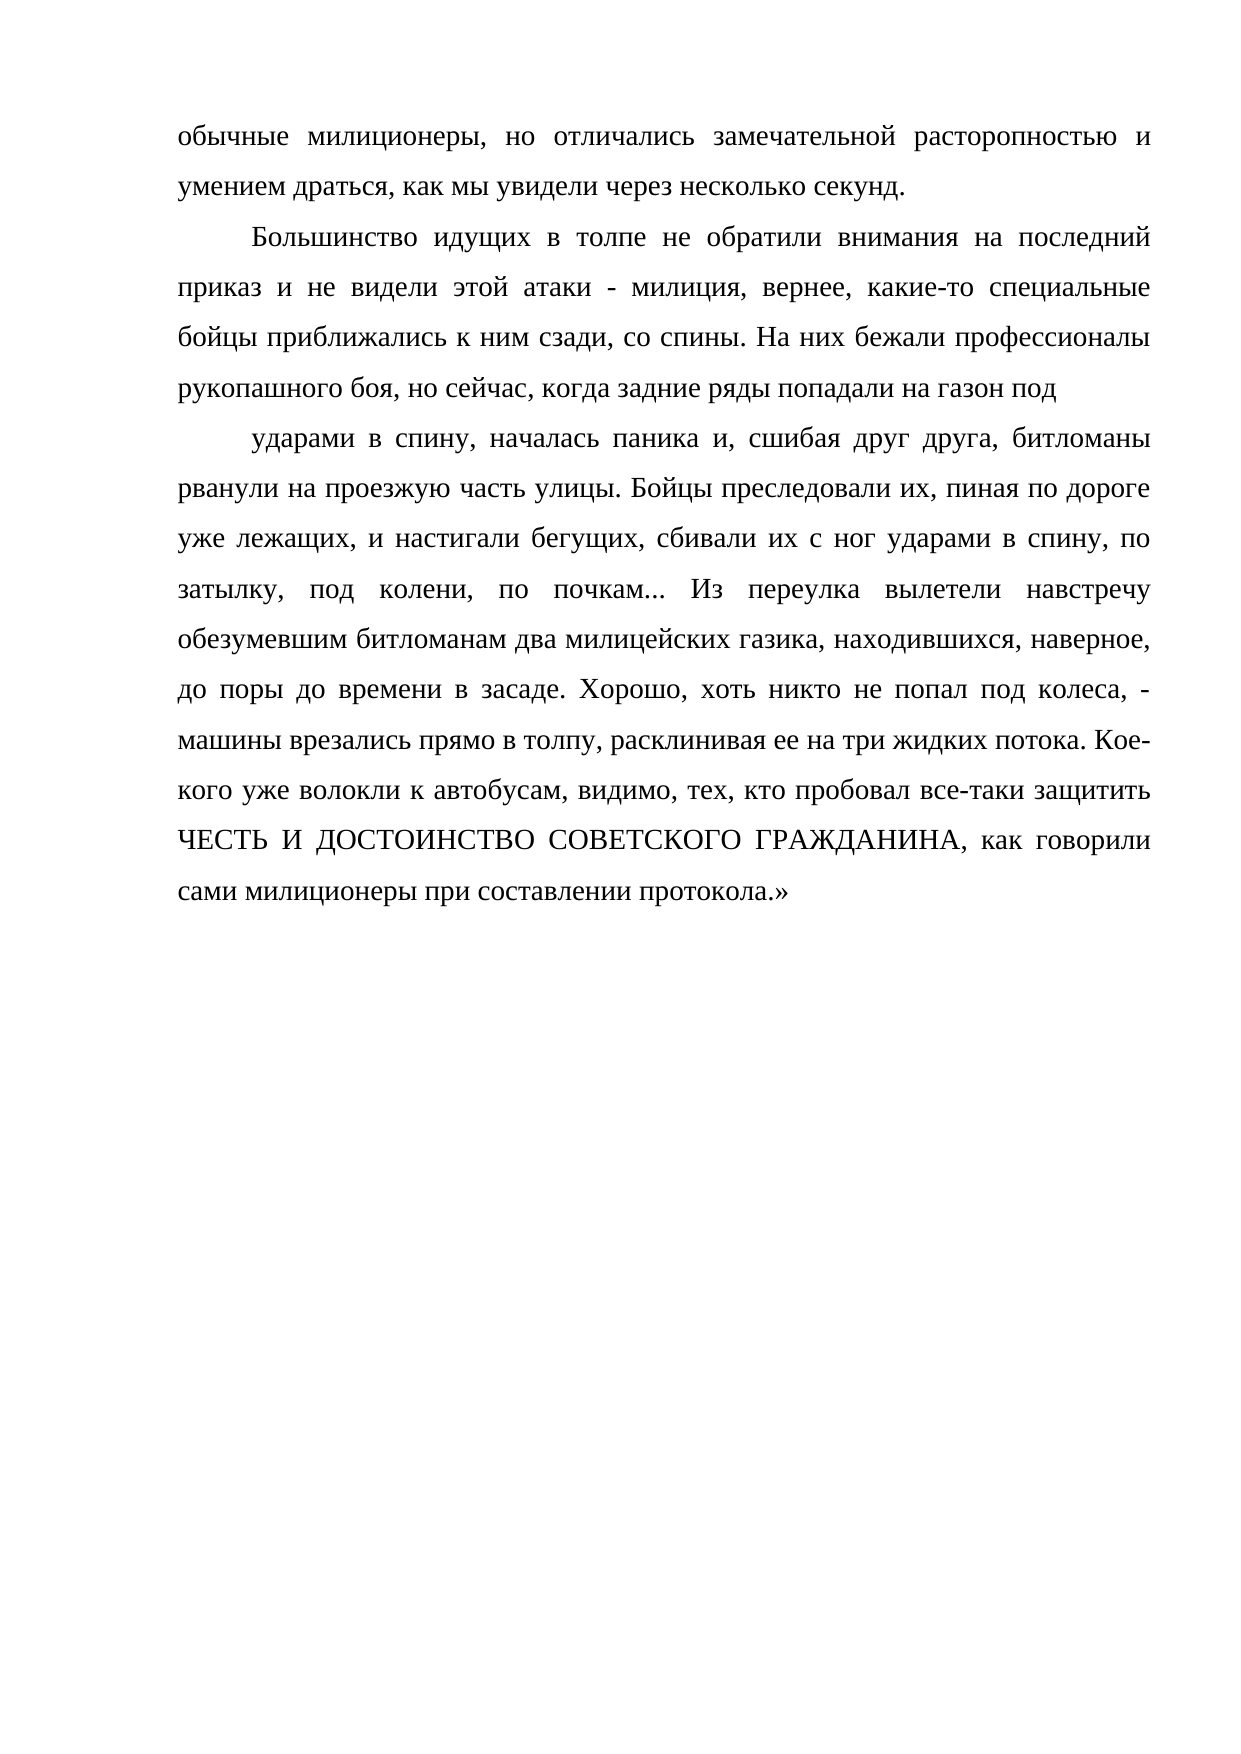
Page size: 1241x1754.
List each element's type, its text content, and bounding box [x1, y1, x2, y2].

text ударами в спину, началась паника и, сшибая друг друга, битломаны рванули на проезжую часть улицы. Бойцы преследовали их, пиная по дороге уже лежащих, и настигали бегущих, сбивали их с ног ударами в спину, по затылку, под колени, по почкам... Из переулка вылетели навстречу обезумевшим битломанам два милицейских газика, находившихся, наверное, до поры до времени в засаде. Хорошо, хоть никто не попал под колеса, - машины врезались прямо в толпу, расклинивая ее на три жидких потока. Кое-кого уже волокли к автобусам, видимо, тех, кто пробовал все-таки защитить ЧЕСТЬ И ДОСТОИНСТВО СОВЕТСКОГО ГРАЖДАНИНА, как говорили сами милиционеры при составлении протокола.» [177, 420, 1152, 906]
text Большинство идущих в толпе не обратили внимания на последний приказ и не видели этой атаки - милиция, вернее, какие-то специальные бойцы приближались к ним сзади, со спины. На них бежали профессионалы рукопашного боя, но сейчас, когда задние ряды попадали на газон под [177, 219, 1152, 403]
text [177, 118, 1152, 202]
